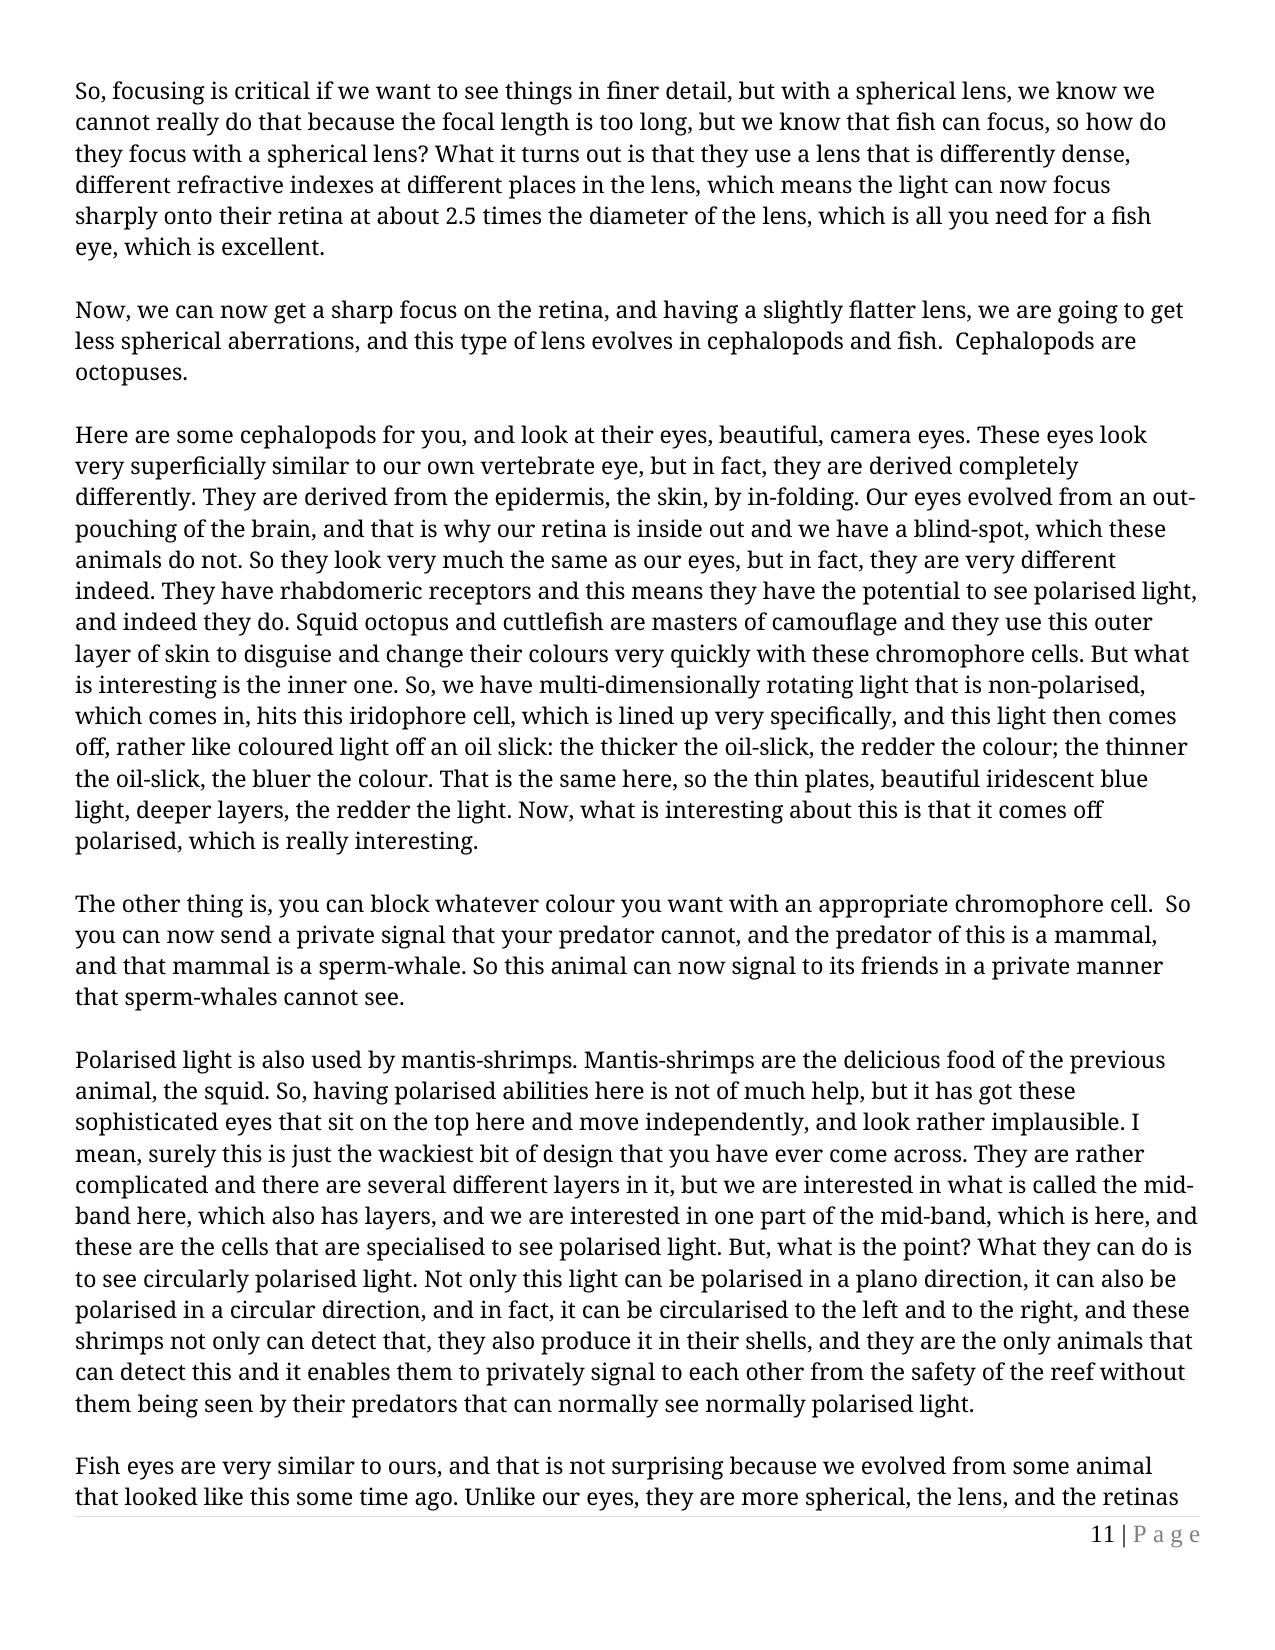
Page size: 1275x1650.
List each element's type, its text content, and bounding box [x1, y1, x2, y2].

text Here are some cephalopods for you, and look at their eyes, beautiful, camera eyes. These eyes look very superficially similar to our own vertebrate eye, but in fact, they are derived completely differently. They are derived from the epidermis, the skin, by in-folding. Our eyes evolved from an out-pouching of the brain, and that is why our retina is inside out and we have a blind-spot, which these animals do not. So they look very much the same as our eyes, but in fact, they are very different indeed. They have rhabdomeric receptors and this means they have the potential to see polarised light, and indeed they do. Squid octopus and cuttlefish are masters of camouflage and they use this outer layer of skin to disguise and change their colours very quickly with these chromophore cells. But what is interesting is the inner one. So, we have multi-dimensionally rotating light that is non-polarised, which comes in, hits this iridophore cell, which is lined up very specifically, and this light then comes off, rather like coloured light off an oil slick: the thicker the oil-slick, the redder the colour; the thinner the oil-slick, the bluer the colour. That is the same here, so the thin plates, beautiful iridescent blue light, deeper layers, the redder the light. Now, what is interesting about this is that it comes off polarised, which is really interesting. [75, 419, 1200, 856]
text Now, we can now get a sharp focus on the retina, and having a slightly flatter lens, we are going to get less spherical aberrations, and this type of lens evolves in cephalopods and fish. Cephalopods are octopuses. [75, 294, 1200, 387]
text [75, 1450, 1200, 1512]
text So, focusing is critical if we want to see things in finer detail, but with a spherical lens, we know we cannot really do that because the focal length is too long, but we know that fish can focus, so how do they focus with a spherical lens? What it turns out is that they use a lens that is differently dense, different refractive indexes at different places in the lens, which means the light can now focus sharply onto their retina at about 2.5 times the diameter of the lens, which is all you need for a fish eye, which is excellent. [75, 75, 1200, 262]
text Polarised light is also used by mantis-shrimps. Mantis-shrimps are the delicious food of the previous animal, the squid. So, having polarised abilities here is not of much help, but it has got these sophisticated eyes that sit on the top here and move independently, and look rather implausible. I mean, surely this is just the wackiest bit of design that you have ever come across. They are rather complicated and there are several different layers in it, but we are interested in what is called the mid-band here, which also has layers, and we are interested in one part of the mid-band, which is here, and these are the cells that are specialised to see polarised light. But, what is the point? What they can do is to see circularly polarised light. Not only this light can be polarised in a plano direction, it can also be polarised in a circular direction, and in fact, it can be circularised to the left and to the right, and these shrimps not only can detect that, they also produce it in their shells, and they are the only animals that can detect this and it enables them to privately signal to each other from the safety of the reef without them being seen by their predators that can normally see normally polarised light. [75, 1044, 1200, 1419]
text The other thing is, you can block whatever colour you want with an appropriate chromophore cell. So you can now send a private signal that your predator cannot, and the predator of this is a mammal, and that mammal is a sperm-whale. So this animal can now signal to its friends in a private manner that sperm-whales cannot see. [75, 887, 1200, 1012]
